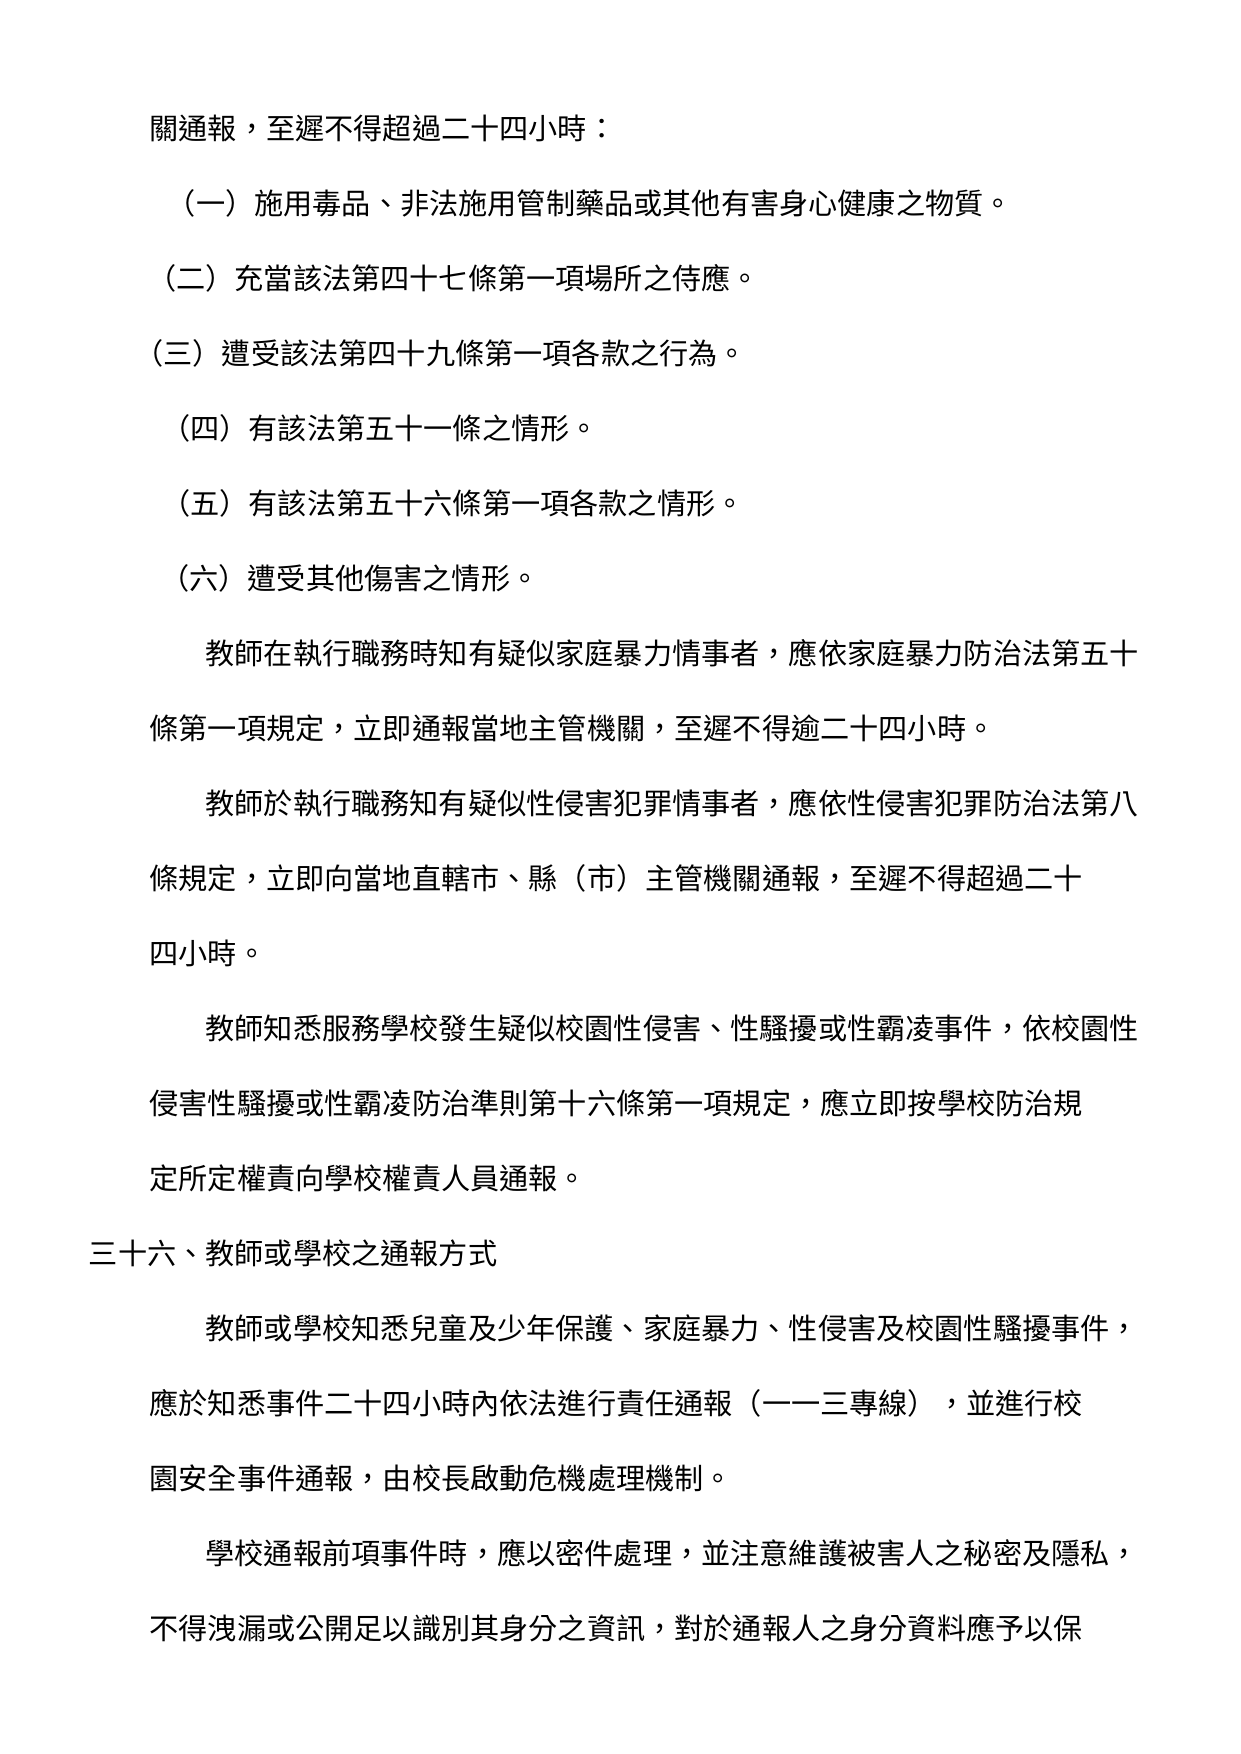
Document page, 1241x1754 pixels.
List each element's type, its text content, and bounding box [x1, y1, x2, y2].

text 條第一項規定，立即通報當地主管機關，至遲不得逾二十四小時。 [89, 689, 1152, 764]
text 四小時。 [89, 914, 1152, 989]
text 應於知悉事件二十四小時內依法進行責任通報（一一三專線），並進行校 [89, 1364, 1152, 1439]
text 教師在執行職務時知有疑似家庭暴力情事者，應依家庭暴力防治法第五十 [89, 614, 1152, 689]
text （一）施用毒品、非法施用管制藥品或其他有害身心健康之物質。 [89, 164, 1152, 239]
text 關通報，至遲不得超過二十四小時： [89, 89, 1152, 164]
text 教師於執行職務知有疑似性侵害犯罪情事者，應依性侵害犯罪防治法第八 [89, 764, 1152, 839]
text （六）遭受其他傷害之情形。 [89, 539, 1152, 614]
text 條規定，立即向當地直轄市、縣（市）主管機關通報，至遲不得超過二十 [89, 839, 1152, 914]
text 學校通報前項事件時，應以密件處理，並注意維護被害人之秘密及隱私， [89, 1514, 1152, 1589]
text 不得洩漏或公開足以識別其身分之資訊，對於通報人之身分資料應予以保 [89, 1589, 1152, 1664]
text （三）遭受該法第四十九條第一項各款之行為。 [89, 314, 1152, 389]
text 教師或學校知悉兒童及少年保護、家庭暴力、性侵害及校園性騷擾事件， [89, 1289, 1152, 1364]
text 教師知悉服務學校發生疑似校園性侵害、性騷擾或性霸凌事件，依校園性 [89, 989, 1152, 1064]
text 三十六、教師或學校之通報方式 [89, 1214, 1152, 1289]
text 定所定權責向學校權責人員通報。 [89, 1139, 1152, 1214]
text （五）有該法第五十六條第一項各款之情形。 [89, 464, 1152, 539]
text 侵害性騷擾或性霸凌防治準則第十六條第一項規定，應立即按學校防治規 [89, 1064, 1152, 1139]
text 園安全事件通報，由校長啟動危機處理機制。 [89, 1439, 1152, 1514]
text （二）充當該法第四十七條第一項場所之侍應。 [89, 239, 1152, 314]
text （四）有該法第五十一條之情形。 [89, 389, 1152, 464]
